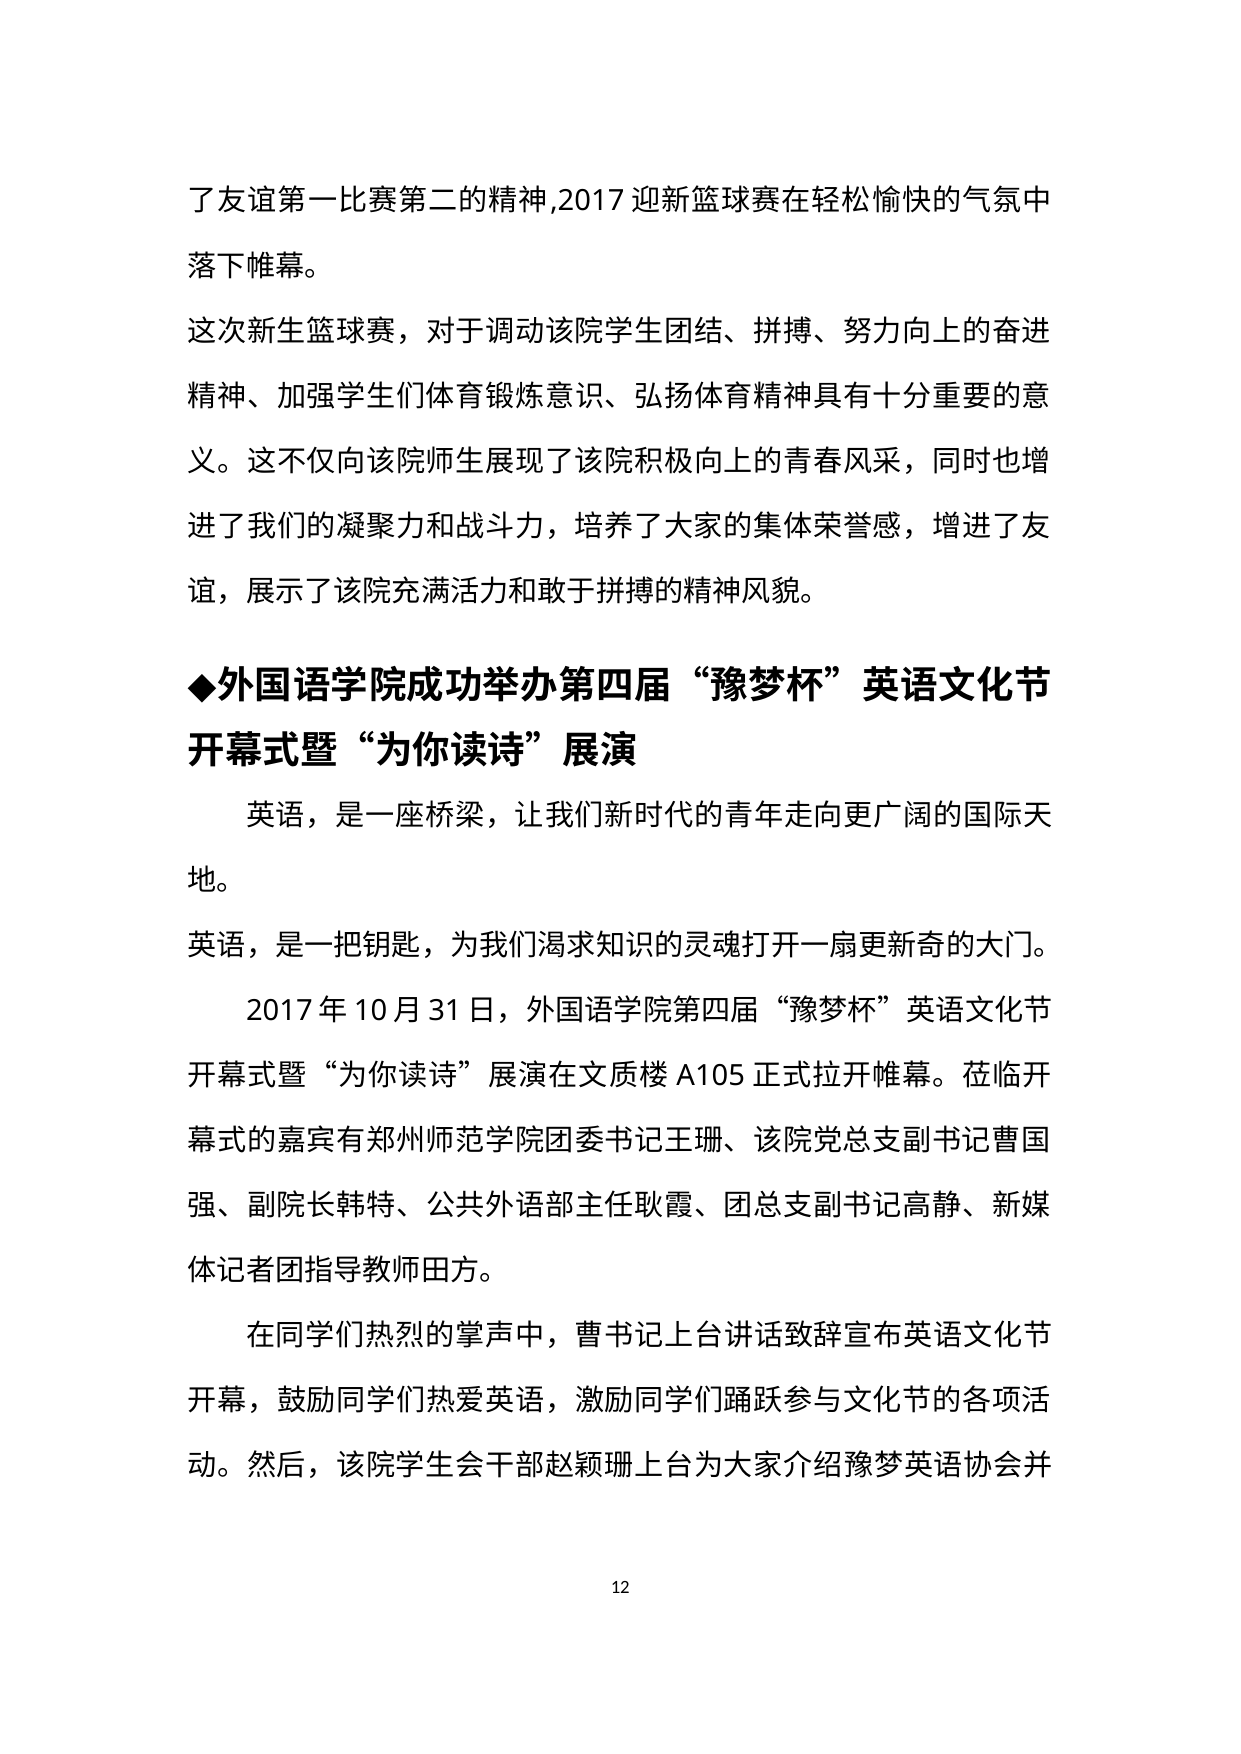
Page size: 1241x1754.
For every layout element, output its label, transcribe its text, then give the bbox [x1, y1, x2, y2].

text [187, 1300, 1053, 1495]
text 2017年10月31日，外国语学院第四届“豫梦杯”英语文化节开幕式暨“为你读诗”展演在文质楼A105正式拉开帷幕。莅临开幕式的嘉宾有郑州师范学院团委书记王珊、该院党总支副书记曹国强、副院长韩特、公共外语部主任耿霞、团总支副书记高静、新媒体记者团指导教师田方。 [187, 975, 1053, 1300]
text 英语，是一把钥匙，为我们渴求知识的灵魂打开一扇更新奇的大门。 [187, 910, 1053, 975]
text 英语，是一座桥梁，让我们新时代的青年走向更广阔的国际天地。 [187, 780, 1053, 910]
text ◆外国语学院成功举办第四届“豫梦杯”英语文化节开幕式暨“为你读诗”展演 [187, 650, 1053, 780]
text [187, 166, 1053, 621]
